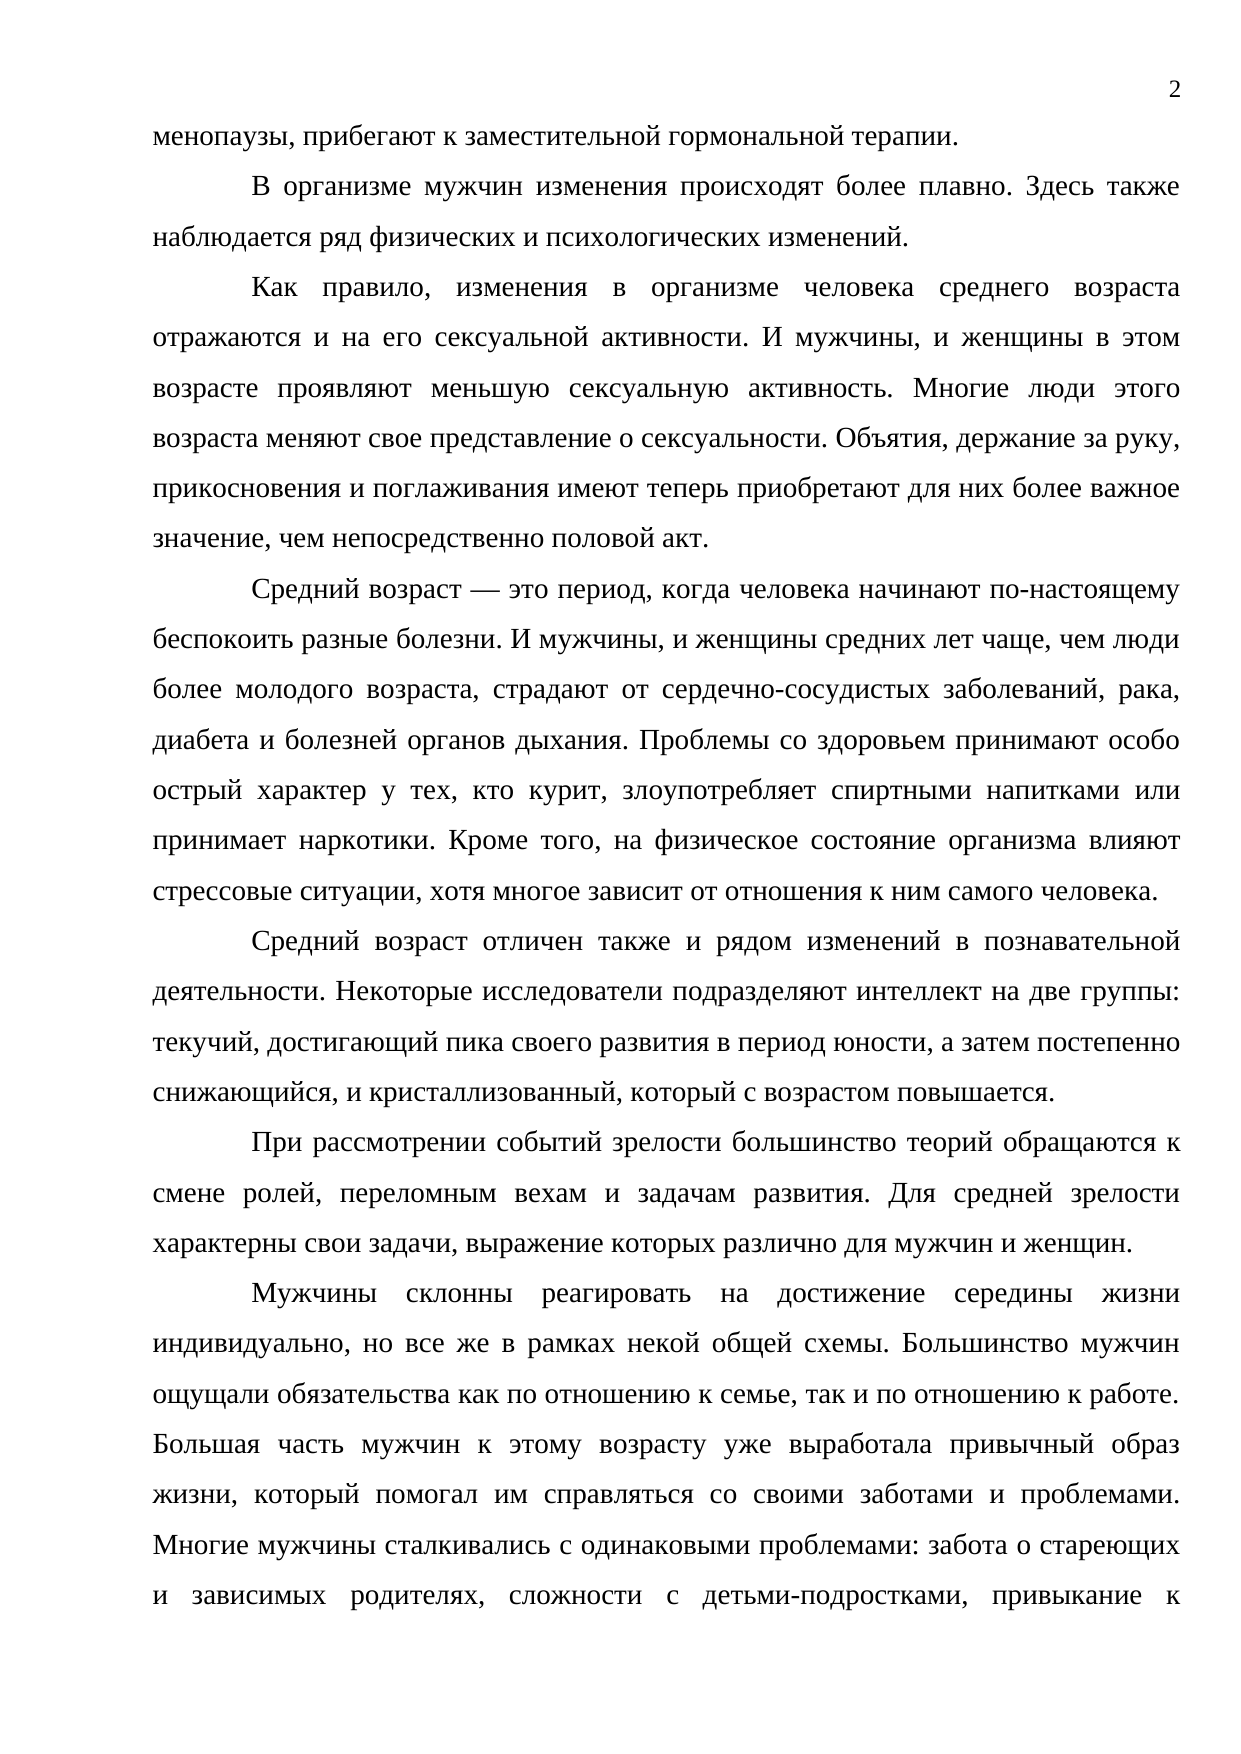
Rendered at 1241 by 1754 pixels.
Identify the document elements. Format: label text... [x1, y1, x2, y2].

text Как правило, изменения в организме человека среднего возраста отражаются и на его сексуальной активности. И мужчины, и женщины в этом возрасте проявляют меньшую сексуальную активность. Многие люди этого возраста меняют свое представление о сексуальности. Объятия, держание за руку, прикосновения и поглаживания имеют теперь приобретают для них более важное значение, чем непосредственно половой акт. [152, 269, 1181, 554]
text В организме мужчин изменения происходят более плавно. Здесь также наблюдается ряд физических и психологических изменений. [152, 168, 1181, 252]
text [152, 1275, 1181, 1611]
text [152, 118, 1181, 152]
text Средний возраст отличен также и рядом изменений в познавательной деятельности. Некоторые исследователи подразделяют интеллект на две группы: текучий, достигающий пика своего развития в период юности, а затем постепенно снижающийся, и кристаллизованный, который с возрастом повышается. [152, 923, 1181, 1108]
text Средний возраст — это период, когда человека начинают по-настоящему беспокоить разные болезни. И мужчины, и женщины средних лет чаще, чем люди более молодого возраста, страдают от сердечно-сосудистых заболеваний, рака, диабета и болезней органов дыхания. Проблемы со здоровьем принимают особо острый характер у тех, кто курит, злоупотребляет спиртными напитками или принимает наркотики. Кроме того, на физическое состояние организма влияют стрессовые ситуации, хотя многое зависит от отношения к ним самого человека. [152, 571, 1181, 906]
text При рассмотрении событий зрелости большинство теорий обращаются к смене ролей, переломным вехам и задачам развития. Для средней зрелости характерны свои задачи, выражение которых различно для мужчин и женщин. [152, 1124, 1181, 1258]
